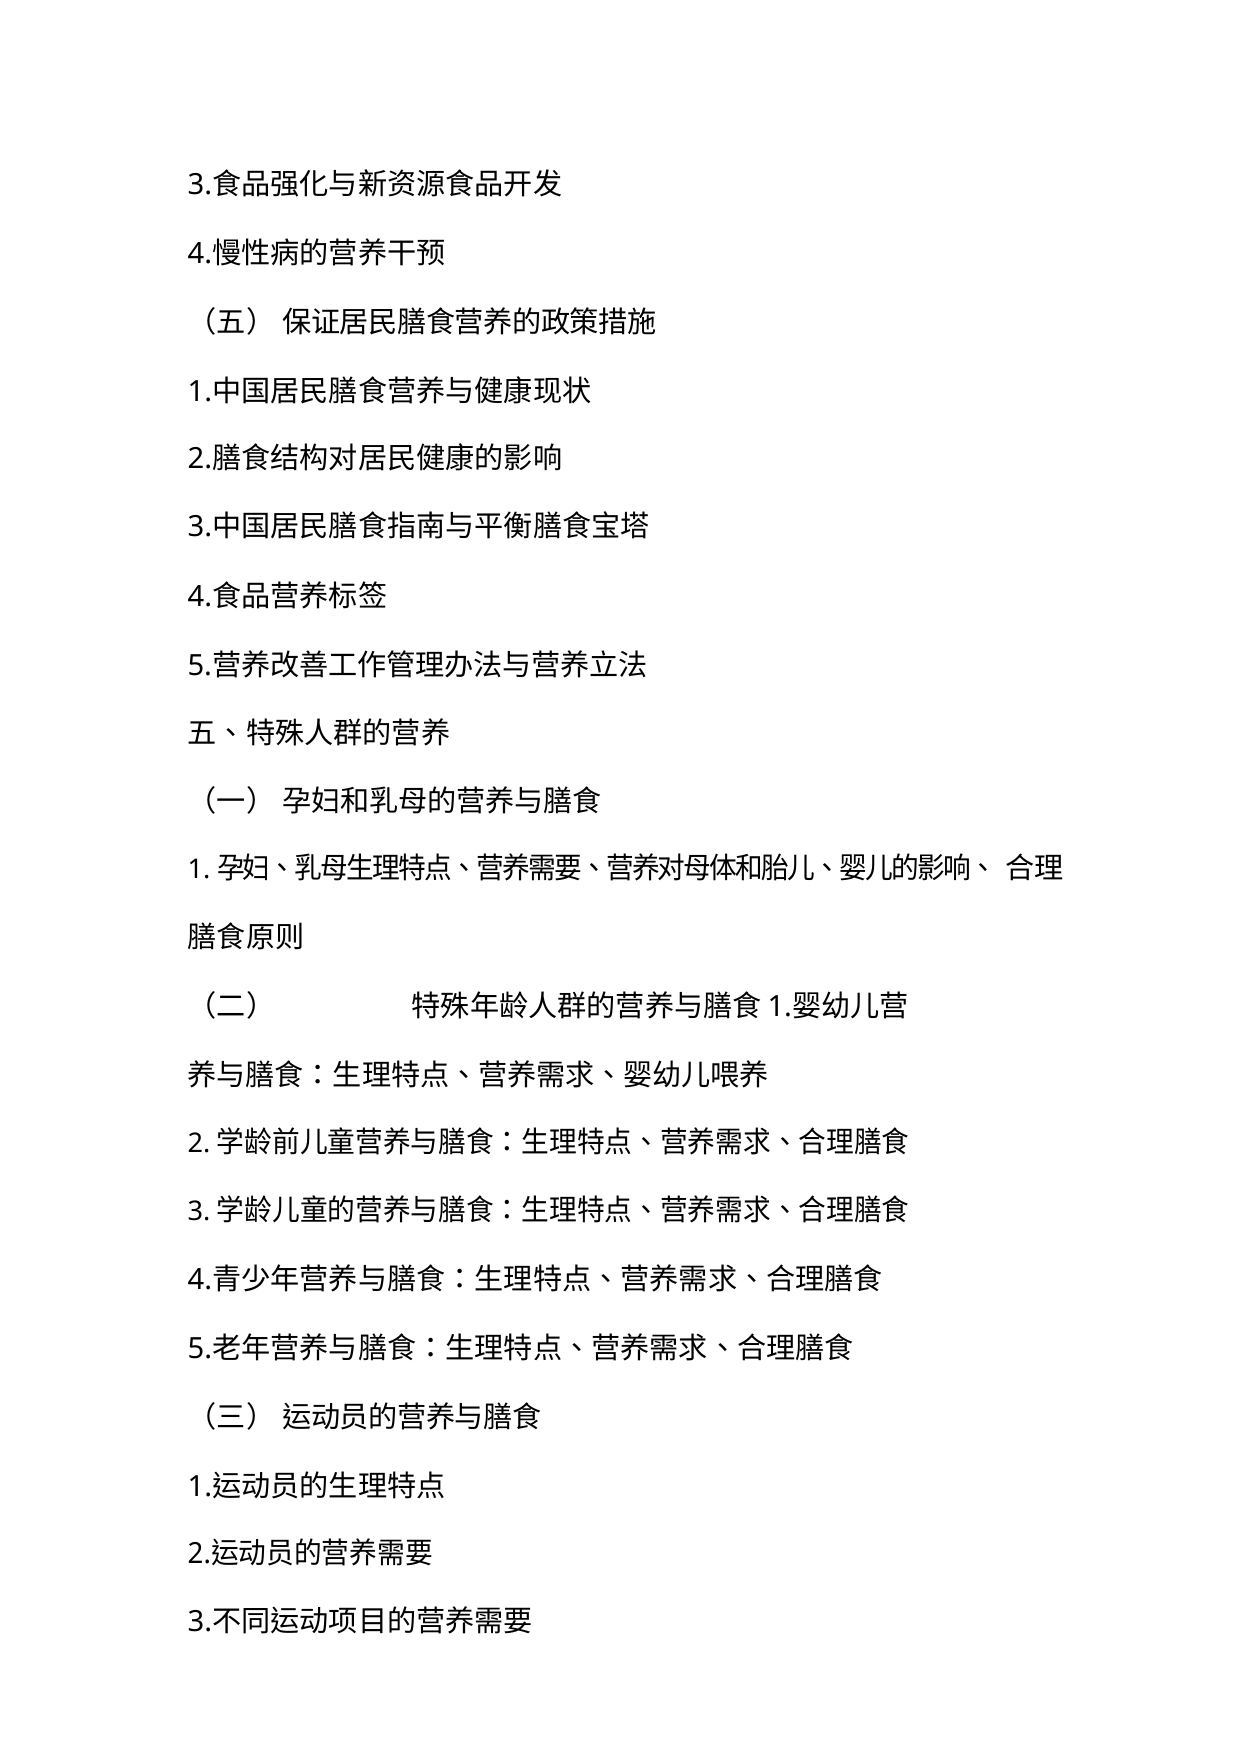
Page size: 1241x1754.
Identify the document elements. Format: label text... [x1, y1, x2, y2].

list 学龄儿童的营养与膳食：生理特点、营养需求、合理膳食 [187, 1189, 1080, 1229]
text 5.老年营养与膳食：生理特点、营养需求、合理膳食 [187, 1327, 1080, 1367]
text 3.中国居民膳食指南与平衡膳食宝塔 [187, 506, 1080, 545]
text （三） 运动员的营养与膳食1.运动员的生理特点 [187, 1396, 552, 1504]
text （一） 孕妇和乳母的营养与膳食 [187, 781, 1080, 818]
text 4.青少年营养与膳食：生理特点、营养需求、合理膳食 [187, 1258, 1080, 1298]
text 2.膳食结构对居民健康的影响 [187, 439, 1080, 476]
list 学龄前儿童营养与膳食：生理特点、营养需求、合理膳食 [187, 1122, 1080, 1160]
text （五） 保证居民膳食营养的政策措施1.中国居民膳食营养与健康现状 [187, 302, 669, 410]
text 3.不同运动项目的营养需要 [187, 1600, 1080, 1640]
text 4.食品营养标签 [187, 575, 1080, 614]
list 孕妇、乳母生理特点、营养需要、营养对母体和胎儿、婴儿的影响、 合理膳食原则 [187, 848, 1068, 956]
text （二） 特殊年龄人群的营养与膳食1.婴幼儿营养与膳食：生理特点、营养需求、婴幼儿喂养 [187, 985, 917, 1093]
text 5.营养改善工作管理办法与营养立法五、特殊人群的营养 [187, 644, 654, 752]
text 4.慢性病的营养干预 [187, 233, 1080, 272]
text 3.食品强化与新资源食品开发 [187, 164, 1080, 203]
text 2.运动员的营养需要 [187, 1533, 1080, 1571]
